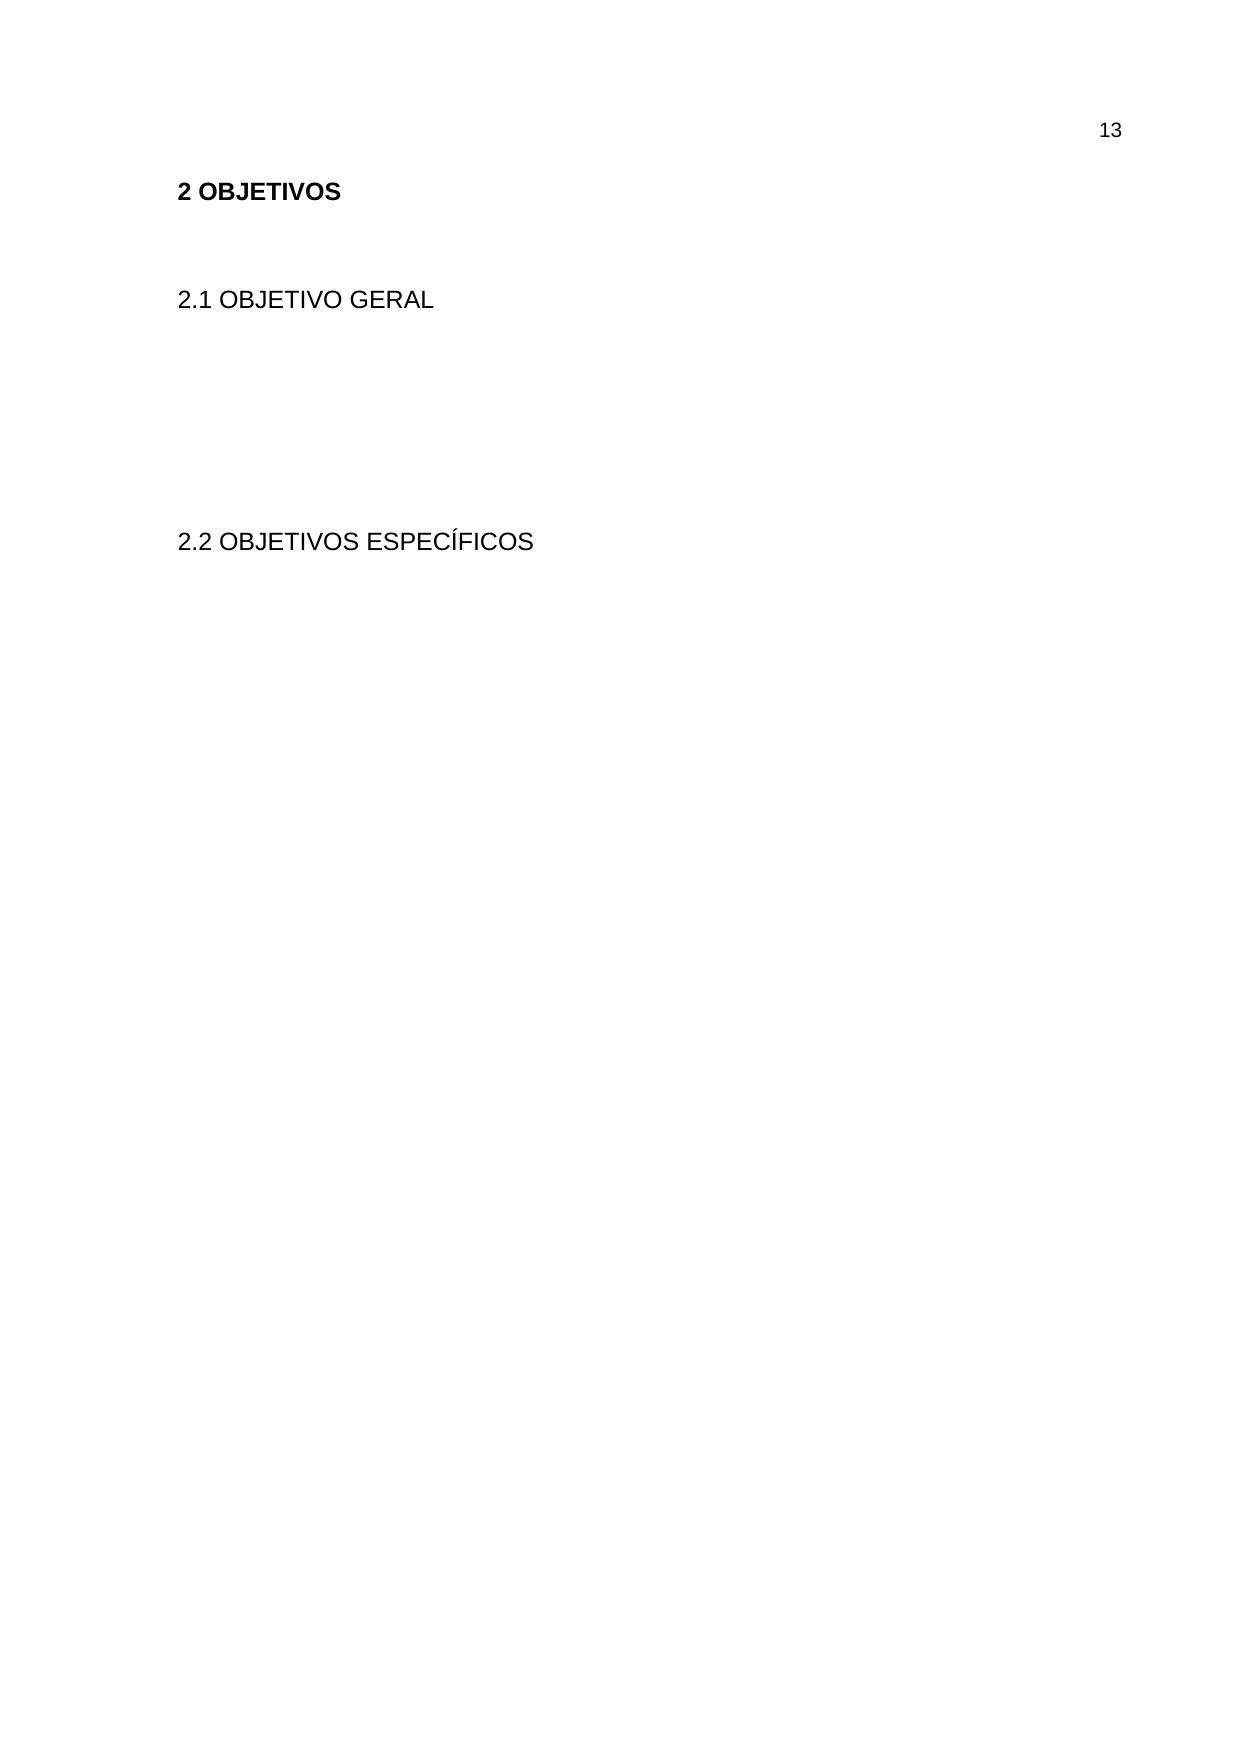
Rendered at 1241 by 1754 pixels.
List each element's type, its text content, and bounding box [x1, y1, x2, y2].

text 2.1 OBJETIVO GERAL [177, 285, 1122, 313]
text 2 OBJETIVOS [177, 177, 1122, 206]
text 2.2 OBJETIVOS ESPECÍFICOS [177, 527, 1122, 555]
